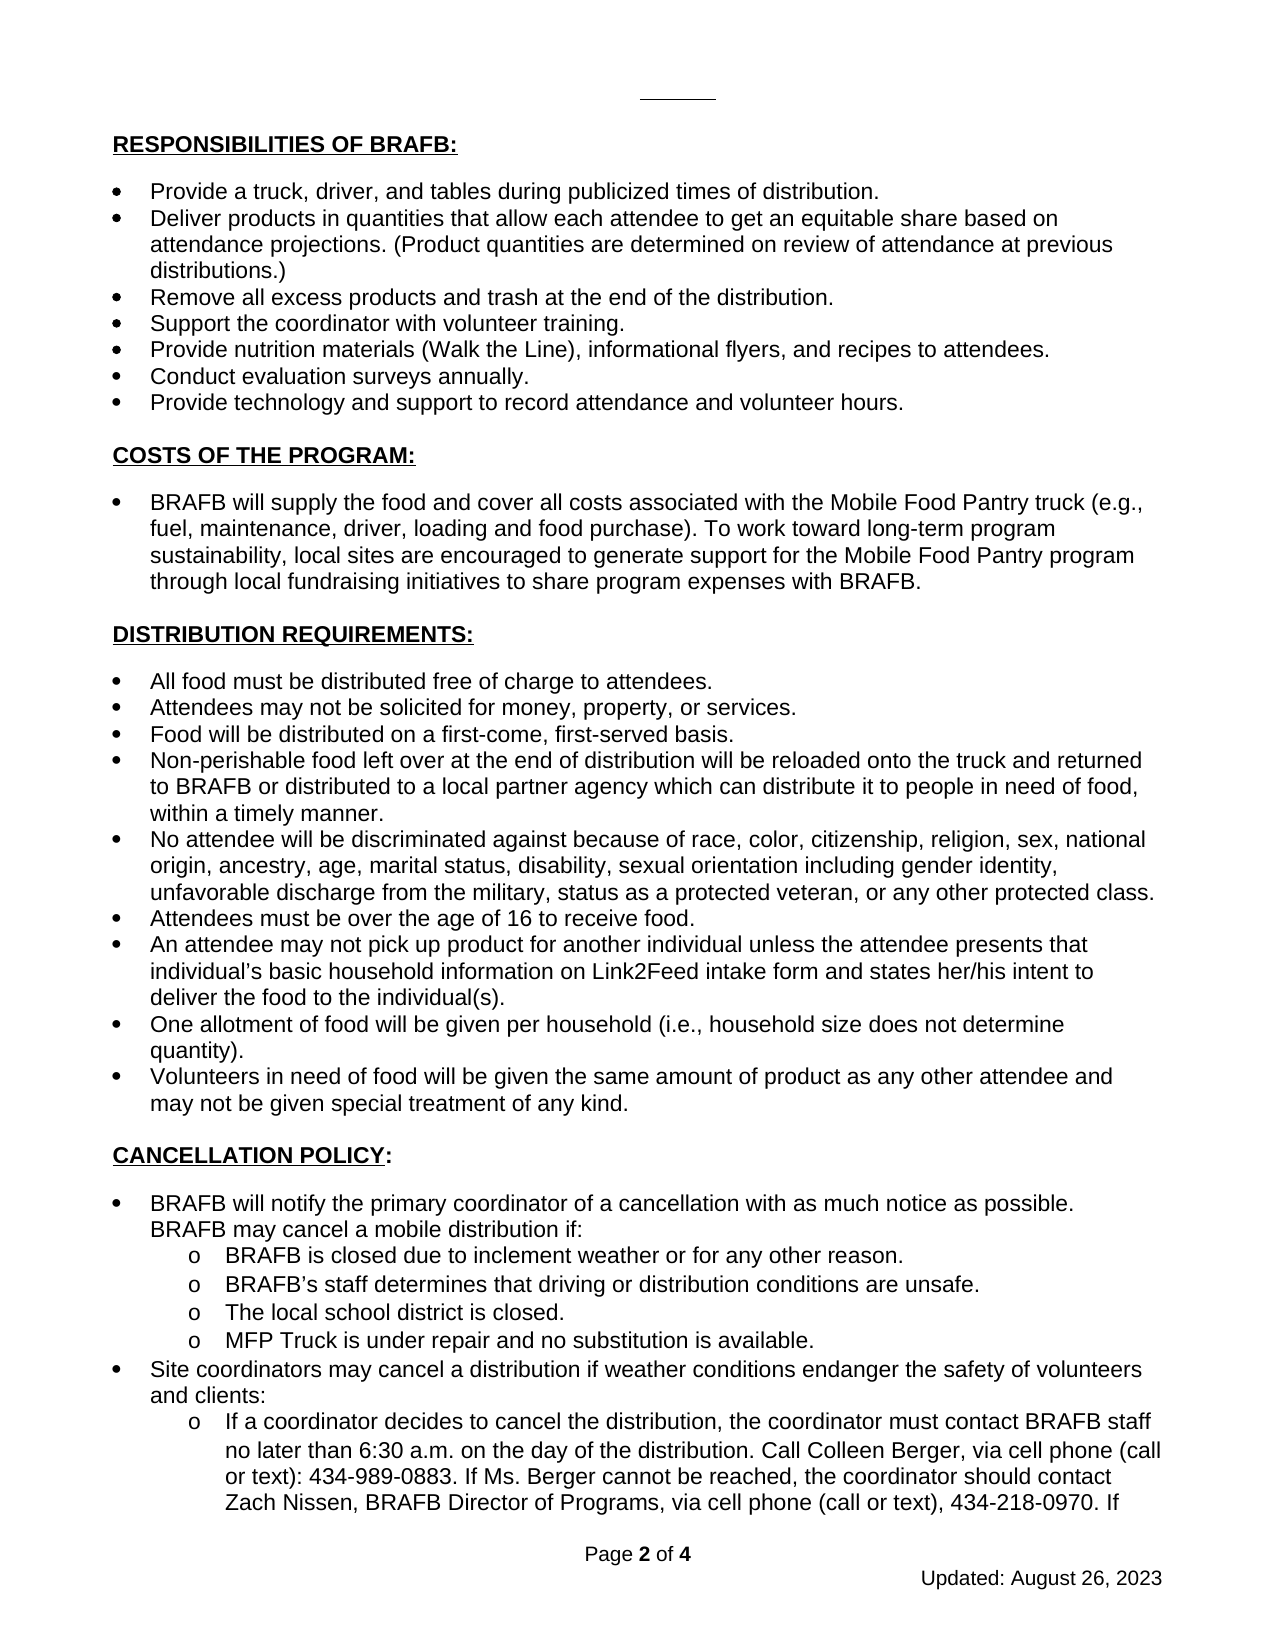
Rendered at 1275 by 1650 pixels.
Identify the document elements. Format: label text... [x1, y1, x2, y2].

text RESPONSIBILITIES OF BRAFB: [112, 131, 1162, 157]
list Provide technology and support to record attendance and volunteer hours. [112, 389, 1162, 415]
list BRAFB is closed due to inclement weather or for any other reason. [187, 1242, 1162, 1271]
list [187, 1408, 1162, 1516]
list An attendee may not pick up product for another individual unless the attendee presents that individual’s basic household information on Link2Feed intake form and states her/his intent to deliver the food to the individual(s). [112, 931, 1162, 1011]
list Food will be distributed on a first-come, first-served basis. [112, 721, 1162, 747]
list Site coordinators may cancel a distribution if weather conditions endanger the safety of volunteers and clients: [112, 1356, 1162, 1408]
list BRAFB will supply the food and cover all costs associated with the Mobile Food Pantry truck (e.g., fuel, maintenance, driver, loading and food purchase). To work toward long-term program sustainability, local sites are encouraged to generate support for the Mobile Food Pantry program through local fundraising initiatives to share program expenses with BRAFB. [112, 489, 1162, 594]
list Attendees may not be solicited for money, property, or services. [112, 694, 1162, 721]
list Conduct evaluation surveys annually. [112, 363, 1162, 389]
list No attendee will be discriminated against because of race, color, citizenship, religion, sex, national origin, ancestry, age, marital status, disability, sexual orientation including gender identity, unfavorable discharge from the military, status as a protected veteran, or any other protected class. [112, 826, 1162, 905]
list Remove all excess products and trash at the end of the distribution. [112, 284, 1162, 310]
list Non-perishable food left over at the end of distribution will be reloaded onto the truck and returned to BRAFB or distributed to a local partner agency which can distribute it to people in need of food, within a timely manner. [112, 747, 1162, 826]
text CANCELLATION POLICY: [112, 1142, 1162, 1169]
text DISTRIBUTION REQUIREMENTS: [112, 621, 1162, 647]
list COSTS OF THE PROGRAM: [112, 442, 1162, 468]
list Provide a truck, driver, and tables during publicized times of distribution. [112, 178, 1162, 204]
list One allotment of food will be given per household (i.e., household size does not determine quantity). [112, 1011, 1162, 1063]
list Support the coordinator with volunteer training. [112, 310, 1162, 336]
list Deliver products in quantities that allow each attendee to get an equitable share based on attendance projections. (Product quantities are determined on review of attendance at previous distributions.) [112, 204, 1162, 284]
list All food must be distributed free of charge to attendees. [112, 668, 1162, 694]
list BRAFB’s staff determines that driving or distribution conditions are unsafe. [187, 1271, 1162, 1299]
list Provide nutrition materials (Walk the Line), informational flyers, and recipes to attendees. [112, 336, 1162, 363]
list MFP Truck is under repair and no substitution is available. [187, 1327, 1162, 1356]
list BRAFB will notify the primary coordinator of a cancellation with as much notice as possible. BRAFB may cancel a mobile distribution if: [112, 1189, 1162, 1242]
list Volunteers in need of food will be given the same amount of product as any other attendee and may not be given special treatment of any kind. [112, 1063, 1162, 1116]
list The local school district is closed. [187, 1299, 1162, 1327]
list Attendees must be over the age of 16 to receive food. [112, 905, 1162, 931]
